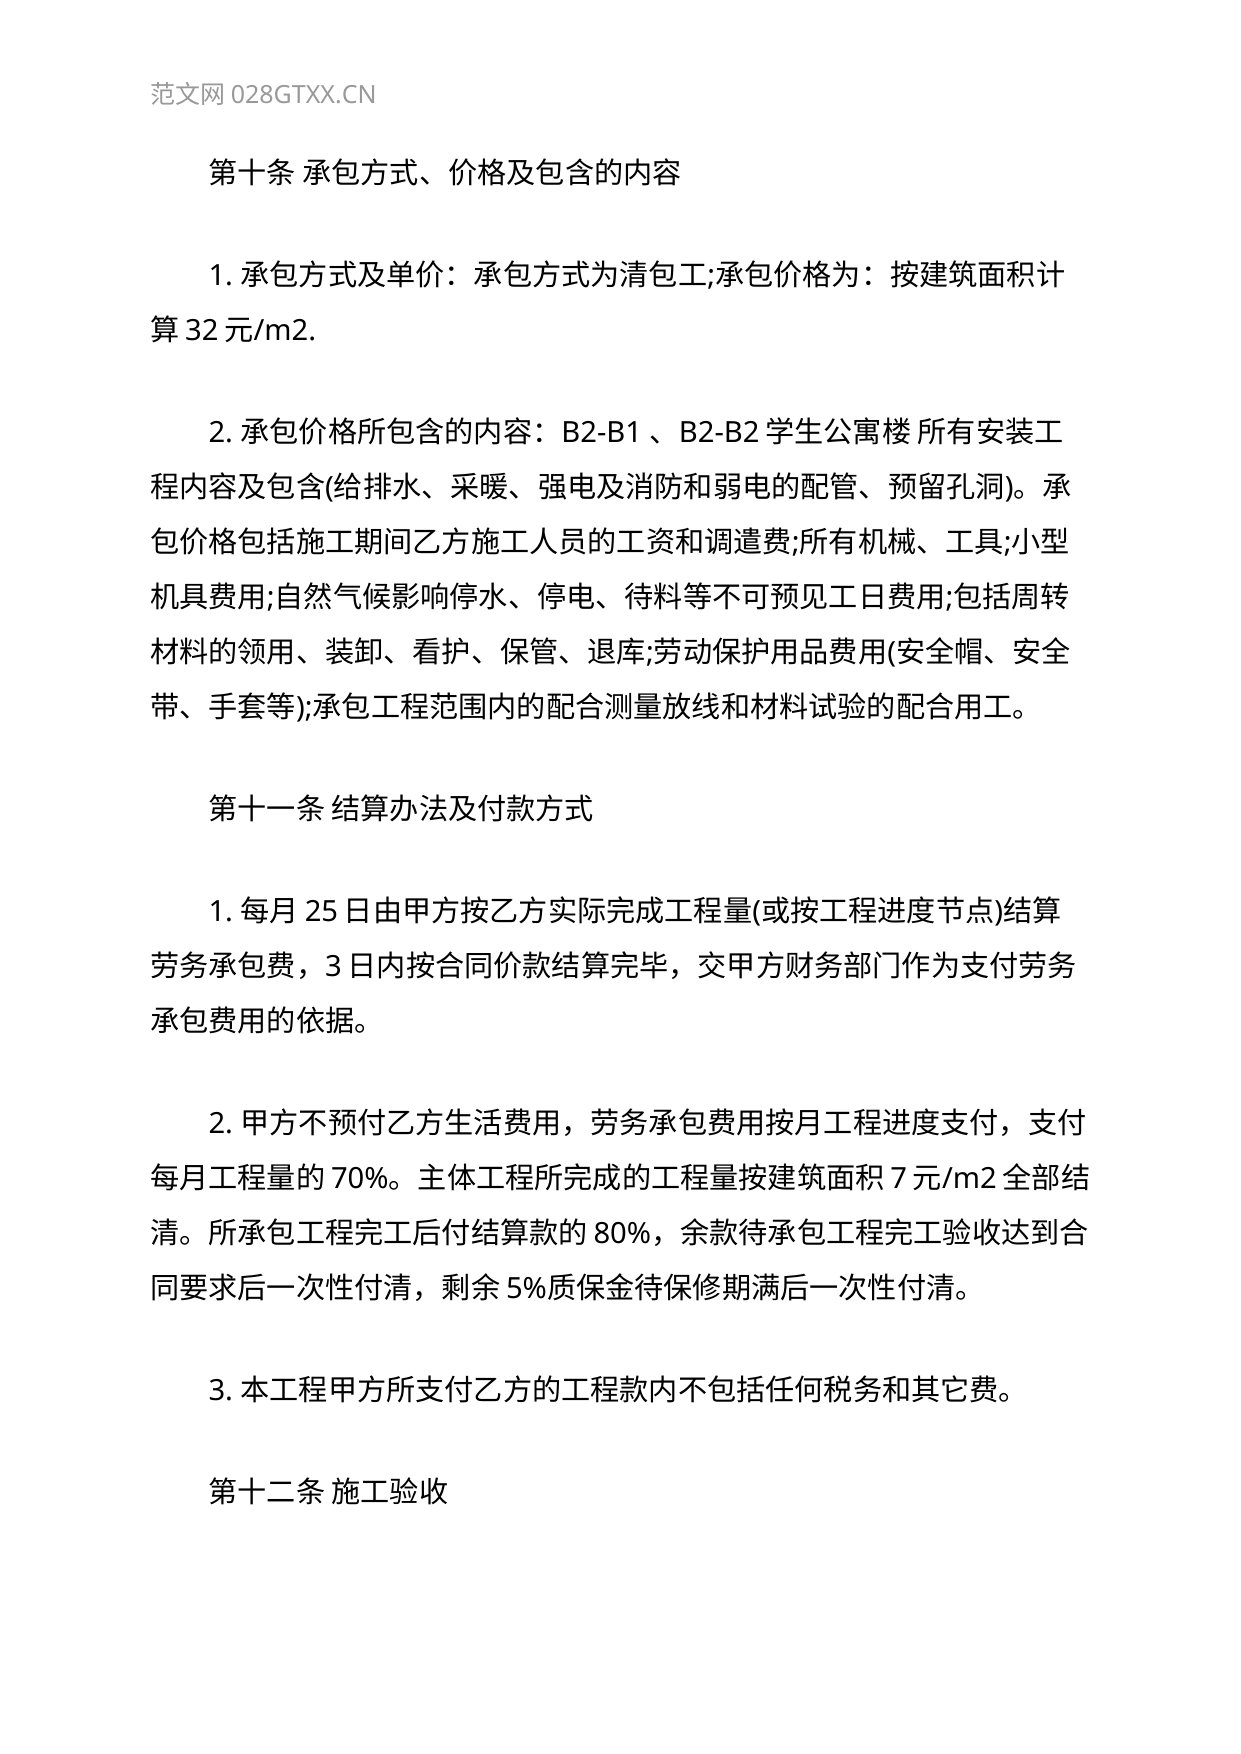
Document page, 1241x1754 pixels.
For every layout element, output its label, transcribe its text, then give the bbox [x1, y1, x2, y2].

text 1. 承包方式及单价：承包方式为清包工;承包价格为：按建筑面积计算32元/m2. [150, 252, 1090, 349]
text 1. 每月25日由甲方按乙方实际完成工程量(或按工程进度节点)结算劳务承包费，3日内按合同价款结算完毕，交甲方财务部门作为支付劳务承包费用的依据。 [150, 887, 1090, 1040]
text 2. 甲方不预付乙方生活费用，劳务承包费用按月工程进度支付，支付每月工程量的70%。主体工程所完成的工程量按建筑面积7元/m2全部结清。所承包工程完工后付结算款的80%，余款待承包工程完工验收达到合同要求后一次性付清，剩余5%质保金待保修期满后一次性付清。 [150, 1099, 1090, 1307]
text 第十条 承包方式、价格及包含的内容 [150, 150, 1090, 192]
text 2. 承包价格所包含的内容：B2-B1 、B2-B2学生公寓楼 所有安装工程内容及包含(给排水、采暖、强电及消防和弱电的配管、预留孔洞)。承包价格包括施工期间乙方施工人员的工资和调遣费;所有机械、工具;小型机具费用;自然气候影响停水、停电、待料等不可预见工日费用;包括周转材料的领用、装卸、看护、保管、退库;劳动保护用品费用(安全帽、安全带、手套等);承包工程范围内的配合测量放线和材料试验的配合用工。 [150, 409, 1090, 726]
text 第十二条 施工验收 [150, 1468, 1090, 1511]
text 第十一条 结算办法及付款方式 [150, 786, 1090, 828]
text 3. 本工程甲方所支付乙方的工程款内不包括任何税务和其它费。 [150, 1366, 1090, 1409]
